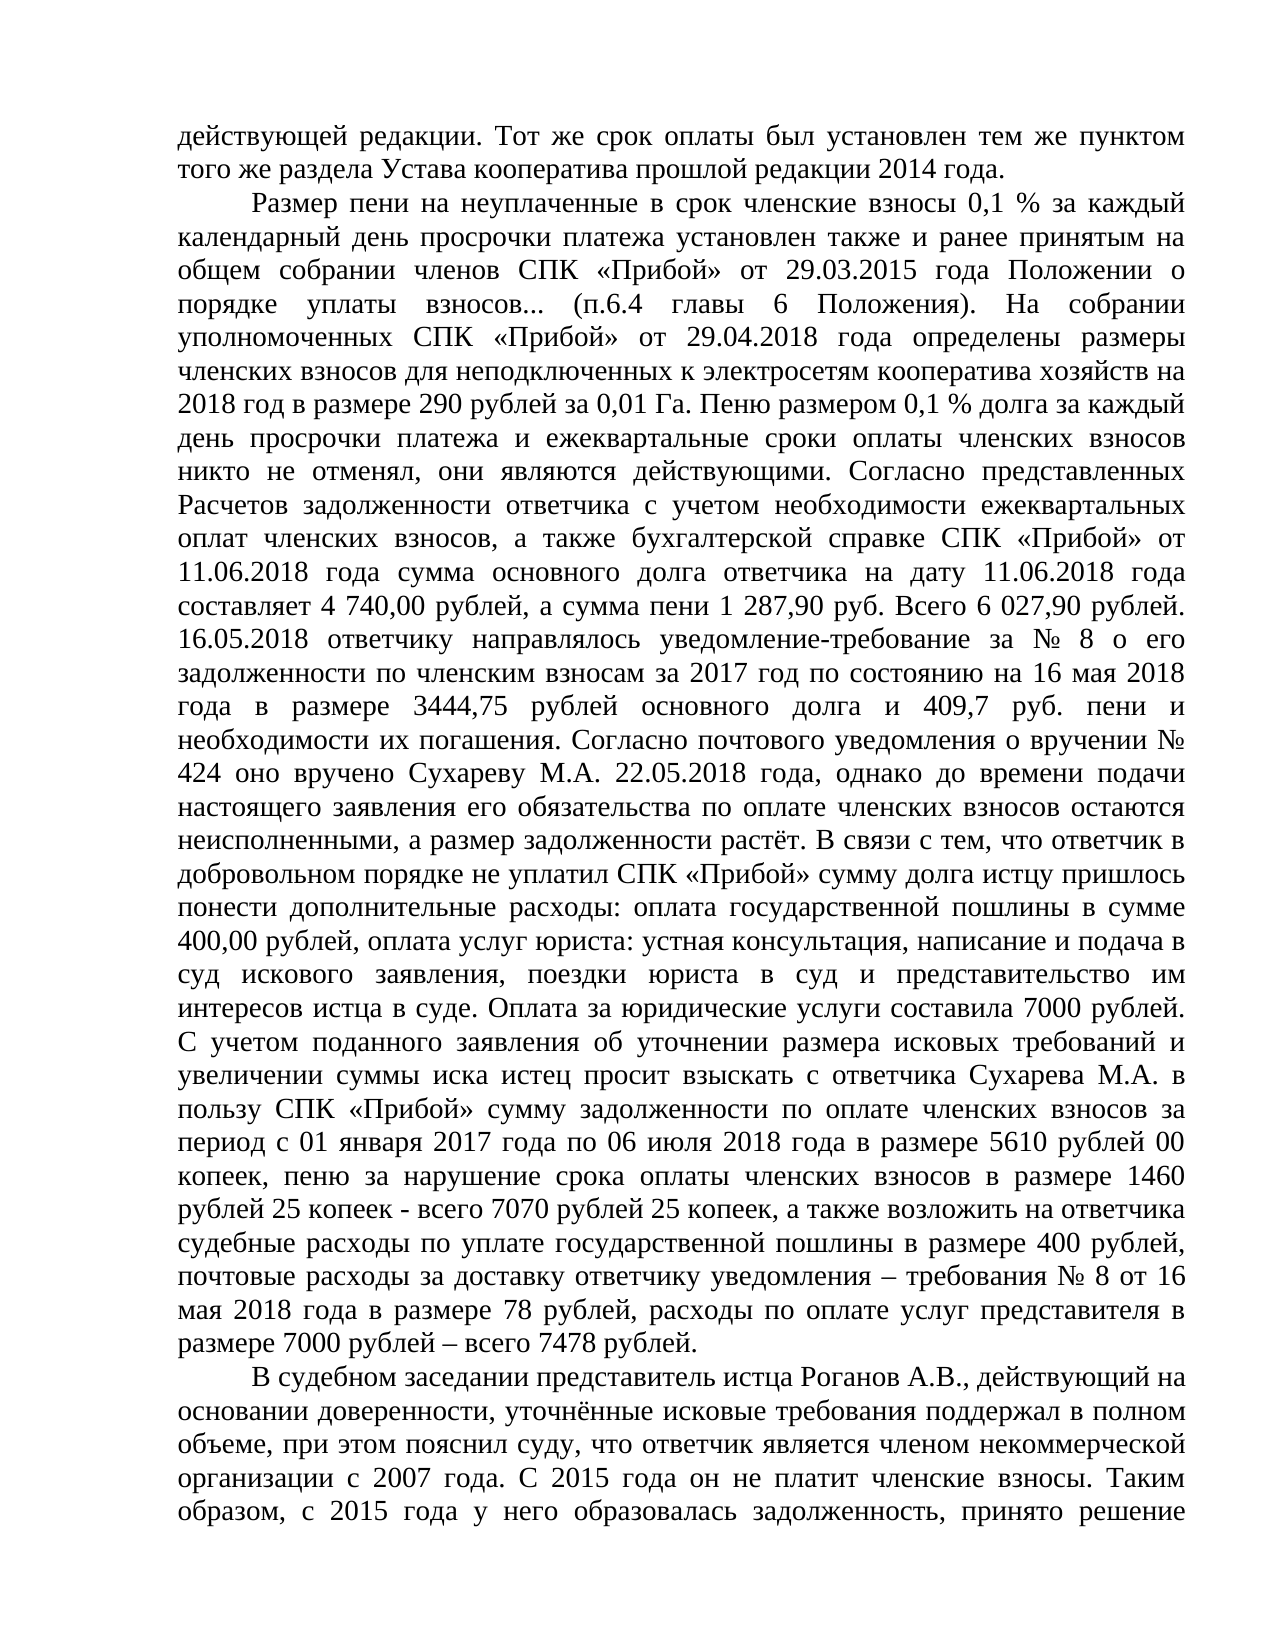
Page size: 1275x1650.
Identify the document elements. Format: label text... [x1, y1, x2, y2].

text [177, 118, 1186, 185]
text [177, 1359, 1186, 1527]
text Размер пени на неуплаченные в срок членские взносы 0,1 % за каждый календарный день просрочки платежа установлен также и ранее принятым на общем собрании членов СПК «Прибой» от 29.03.2015 года Положении о порядке уплаты взносов... (п.6.4 главы 6 Положения). На собрании уполномоченных СПК «Прибой» от 29.04.2018 года определены размеры членских взносов для неподключенных к электросетям кооператива хозяйств на 2018 год в размере 290 рублей за 0,01 Га. Пеню размером 0,1 % долга за каждый день просрочки платежа и ежеквартальные сроки оплаты членских взносов никто не отменял, они являются действующими. Согласно представленных Расчетов задолженности ответчика с учетом необходимости ежеквартальных оплат членских взносов, а также бухгалтерской справке СПК «Прибой» от 11.06.2018 года сумма основного долга ответчика на дату 11.06.2018 года составляет 4 740,00 рублей, а сумма пени 1 287,90 руб. Всего 6 027,90 рублей. 16.05.2018 ответчику направлялось уведомление-требование за № 8 о его задолженности по членским взносам за 2017 год по состоянию на 16 мая 2018 года в размере 3444,75 рублей основного долга и 409,7 руб. пени и необходимости их погашения. Согласно почтового уведомления о вручении № 424 оно вручено Сухареву М.А. 22.05.2018 года, однако до времени подачи настоящего заявления его обязательства по оплате членских взносов остаются неисполненными, а размер задолженности растёт. В связи с тем, что ответчик в добровольном порядке не уплатил СПК «Прибой» сумму долга истцу пришлось понести дополнительные расходы: оплата государственной пошлины в сумме 400,00 рублей, оплата услуг юриста: устная консультация, написание и подача в суд искового заявления, поездки юриста в суд и представительство им интересов истца в суде. Оплата за юридические услуги составила 7000 рублей. С учетом поданного заявления об уточнении размера исковых требований и увеличении суммы иска истец просит взыскать с ответчика Сухарева М.А. в пользу СПК «Прибой» сумму задолженности по оплате членских взносов за период с 01 января 2017 года по 06 июля 2018 года в размере 5610 рублей 00 копеек, пеню за нарушение срока оплаты членских взносов в размере 1460 рублей 25 копеек - всего 7070 рублей 25 копеек, а также возложить на ответчика судебные расходы по уплате государственной пошлины в размере 400 рублей, почтовые расходы за доставку ответчику уведомления – требования № 8 от 16 мая 2018 года в размере 78 рублей, расходы по оплате услуг представителя в размере 7000 рублей – всего 7478 рублей. [177, 185, 1186, 1359]
